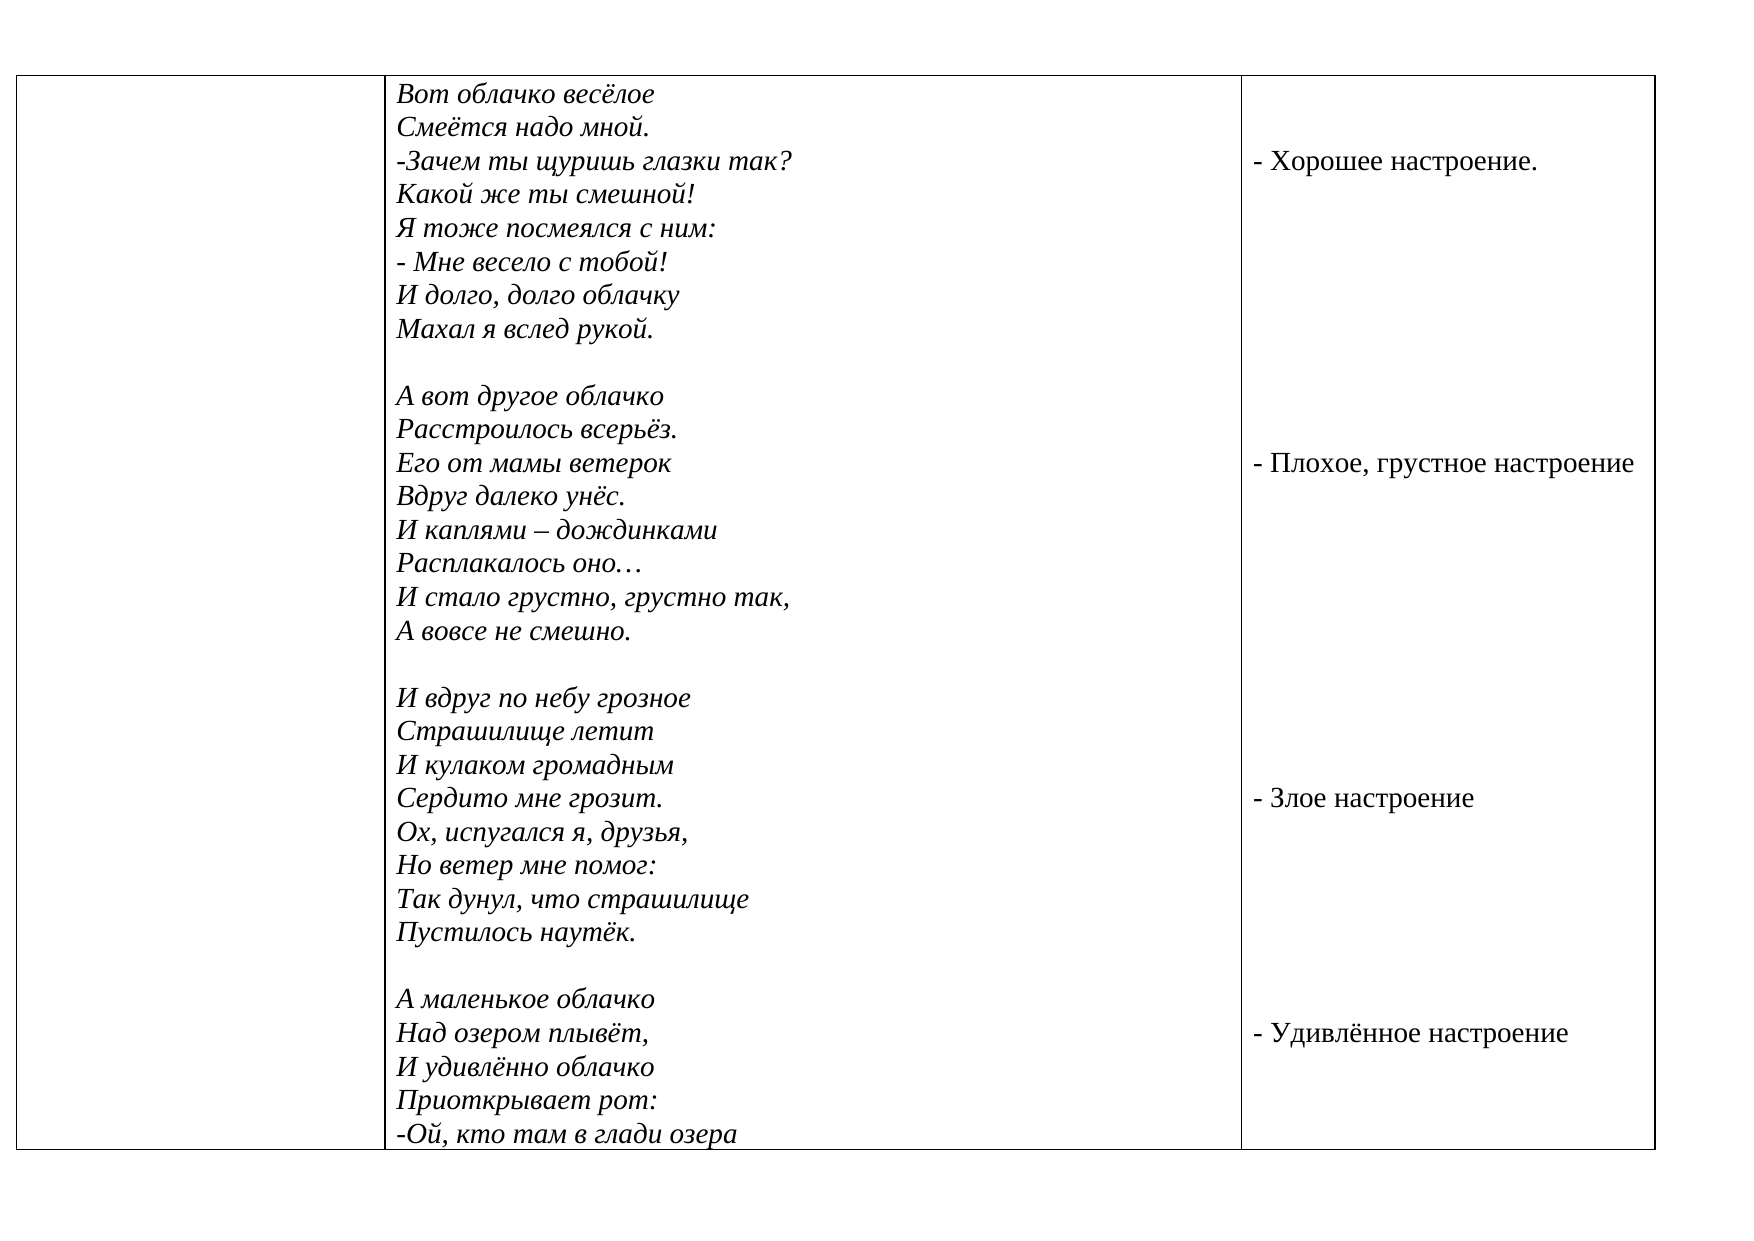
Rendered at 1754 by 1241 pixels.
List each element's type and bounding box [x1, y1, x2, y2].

table_cell [386, 76, 1241, 1149]
table_cell [1242, 76, 1654, 1149]
table_cell [17, 76, 384, 1149]
